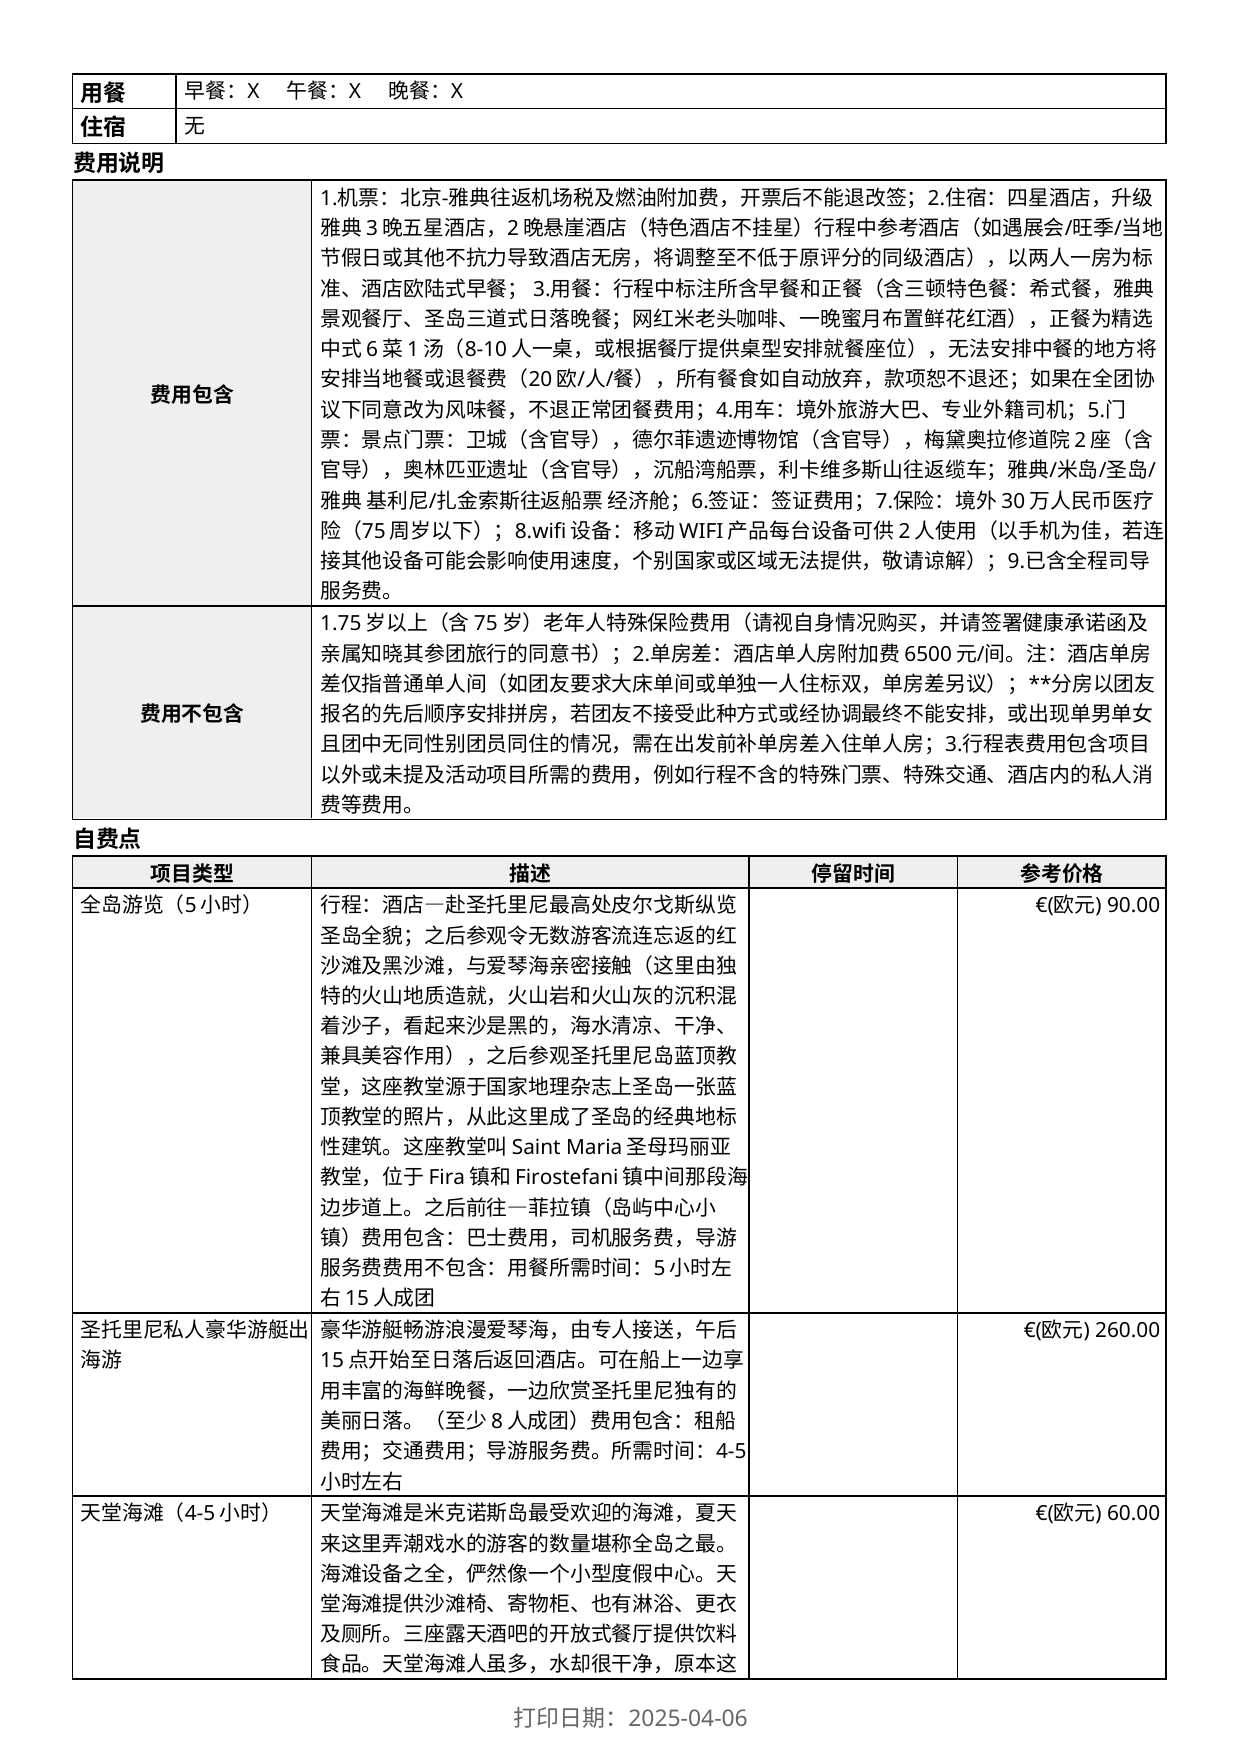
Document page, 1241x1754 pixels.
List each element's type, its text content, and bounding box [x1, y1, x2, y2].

table_cell 天堂海滩（4-5小时） [73, 1497, 311, 1678]
table_header 1.机票：北京-雅典往返机场税及燃油附加费，开票后不能退改签； [312, 181, 1165, 605]
table_cell 费用不包含 [73, 607, 311, 818]
table_header 描述 [312, 857, 748, 887]
table_cell [750, 889, 957, 1312]
table_cell €(欧元) 260.00 [958, 1314, 1165, 1495]
table_cell 用餐 [73, 75, 175, 108]
table_cell [750, 1314, 957, 1495]
text 自费点 [73, 821, 1167, 854]
table_cell 圣托里尼私人豪华游艇出海游 [73, 1314, 311, 1495]
table_cell [750, 1497, 957, 1678]
table_cell 无 [177, 109, 1165, 142]
table_header 费用包含 [73, 181, 311, 605]
table_cell 全岛游览（5小时） [73, 889, 311, 1312]
table_cell 1.75岁以上（含75岁）老年人特殊保险费用（请视自身情况购买，并请签署健康承诺函及亲属知晓其参团旅行的同意书）； [312, 607, 1165, 818]
text 费用说明 [73, 145, 1167, 178]
table_cell 豪华游艇畅游浪漫爱琴海，由专人接送，午后15点开始至日落后返回酒店。可在船上一边享用丰富的海鲜晚餐，一边欣赏圣托里尼独有的美丽日落。（至少8人成团） [312, 1314, 748, 1495]
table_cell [312, 1497, 748, 1678]
table_header 停留时间 [750, 857, 957, 887]
table_header 参考价格 [958, 857, 1165, 887]
table_cell 行程：酒店—赴圣托里尼最高处皮尔戈斯纵览圣岛全貌；之后参观令无数游客流连忘返的红沙滩及黑沙滩，与爱琴海亲密接触（这里由独特的火山地质造就，火山岩和火山灰的沉积混着沙子，看起来沙是黑的，海水清凉、干净、兼具美容作用），之后参观圣托里尼岛蓝顶教堂，这座教堂源于国家地理杂志上圣岛一张蓝顶教堂的照片，从此这里成了圣岛的经典地标性建筑。这座教堂叫Saint Maria圣母玛丽亚教堂，位于Fira镇和Firostefani镇中间那段海边步道上。之后前往—菲拉镇（岛屿中心小镇） [312, 889, 748, 1312]
table_cell 住宿 [73, 109, 175, 142]
table_header 项目类型 [73, 857, 311, 887]
table_cell €(欧元) 60.00 [958, 1497, 1165, 1678]
table_cell 早餐：X 午餐：X 晚餐：X [177, 75, 1165, 108]
table_cell €(欧元) 90.00 [958, 889, 1165, 1312]
